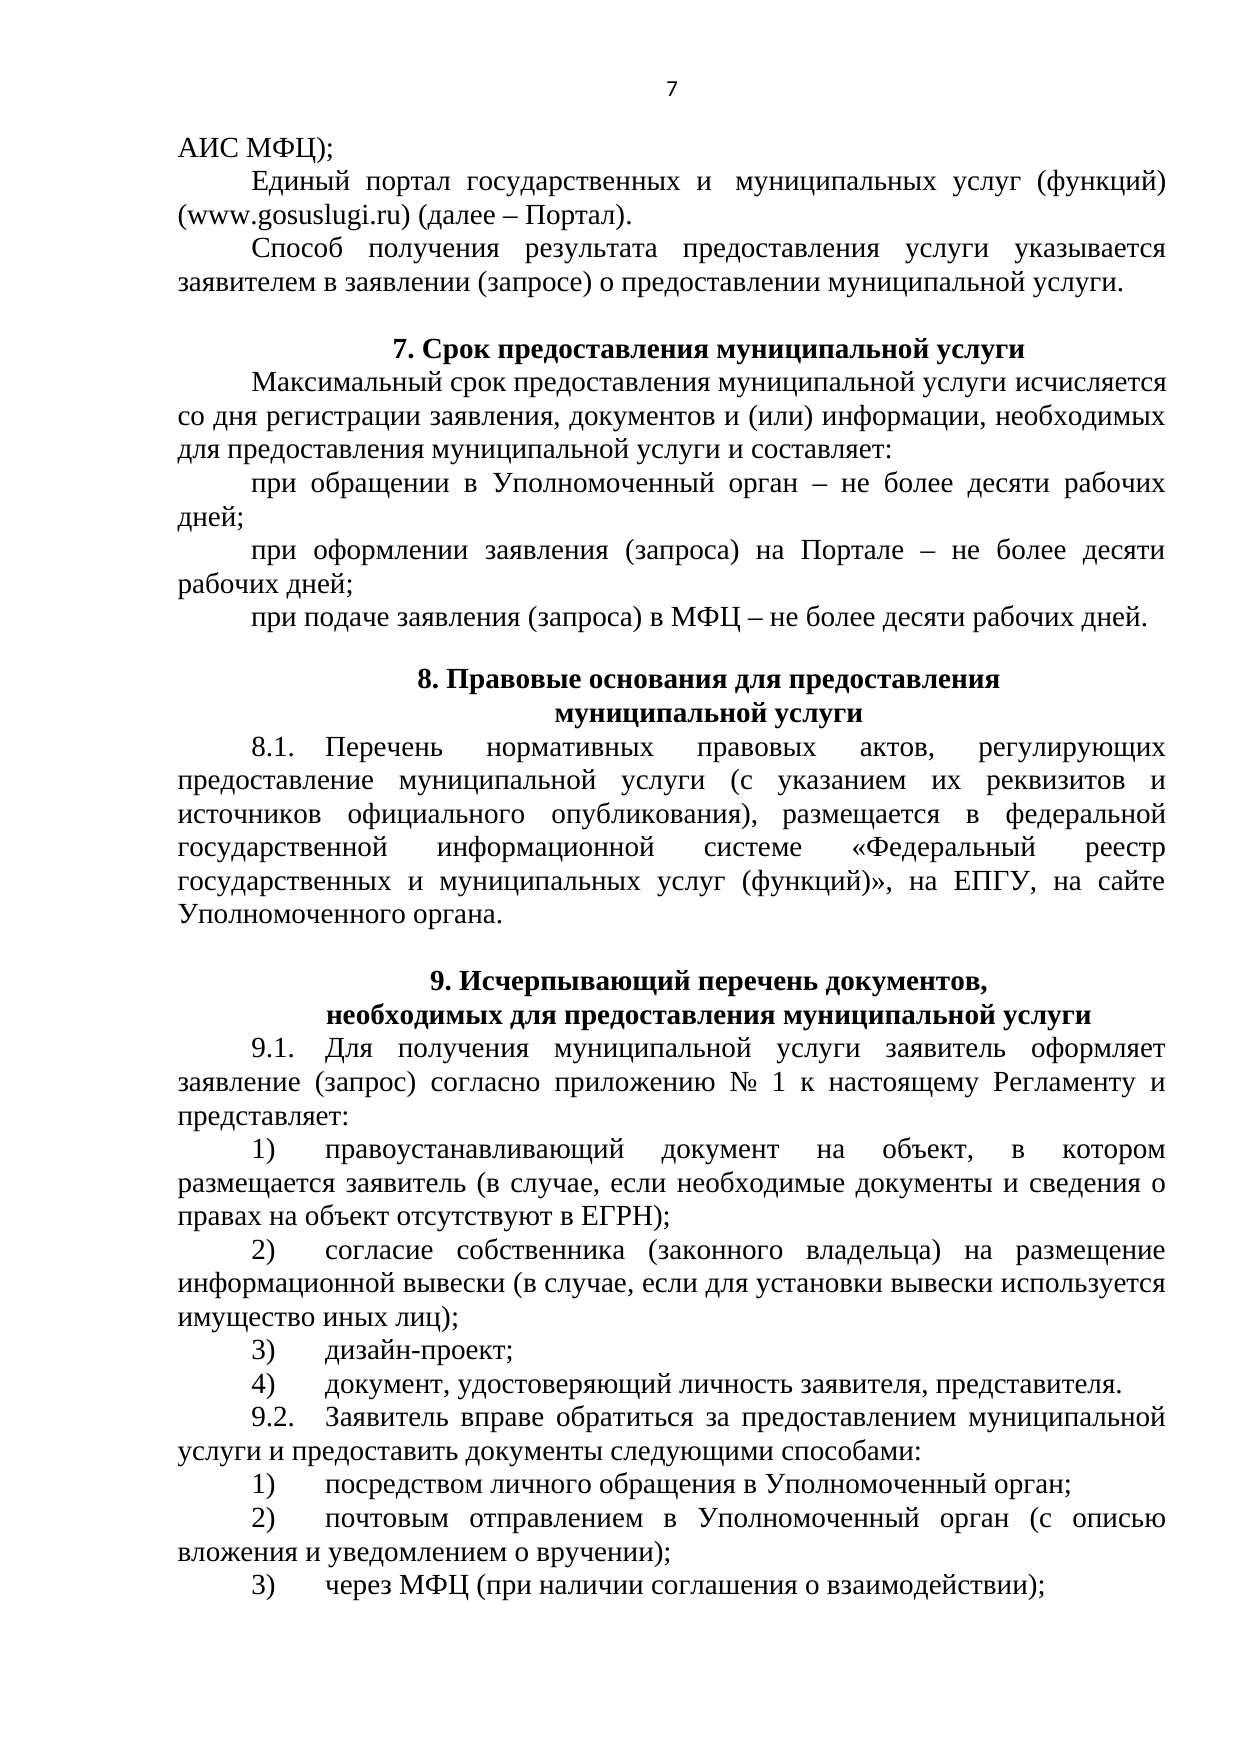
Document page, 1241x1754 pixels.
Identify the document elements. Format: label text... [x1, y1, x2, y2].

text Способ получения результата предоставления услуги указывается заявителем в заявлении (запросе) о предоставлении муниципальной услуги. [177, 230, 1167, 297]
text 1) правоустанавливающий документ на объект, в котором размещается заявитель (в случае, если необходимые документы и сведения о правах на объект отсутствуют в ЕГРН); [177, 1131, 1167, 1232]
text 4) документ, удостоверяющий личность заявителя, представителя. [177, 1366, 1167, 1399]
text Максимальный срок предоставления муниципальной услуги исчисляется со дня регистрации заявления, документов и (или) информации, необходимых для предоставления муниципальной услуги и составляет: [177, 364, 1167, 465]
text 3) дизайн-проект; [177, 1332, 1167, 1366]
text 9. Исчерпывающий перечень документов, [177, 963, 1167, 997]
text 1) посредством личного обращения в Уполномоченный орган; [177, 1467, 1167, 1500]
text 8.1. Перечень нормативных правовых актов, регулирующих предоставление муниципальной услуги (с указанием их реквизитов и источников официального опубликования), размещается в федеральной государственной информационной системе «Федеральный реестр государственных и муниципальных услуг (функций)», на ЕПГУ, на сайте Уполномоченного органа. [177, 729, 1167, 930]
text 2) согласие собственника (законного владельца) на размещение информационной вывески (в случае, если для установки вывески используется имущество иных лиц); [177, 1232, 1167, 1332]
text 2) почтовым отправлением в Уполномоченный орган (с описью вложения и уведомлением о вручении); [177, 1500, 1167, 1567]
text при подаче заявления (запроса) в МФЦ – не более десяти рабочих дней. [177, 599, 1167, 633]
text 9.1. Для получения муниципальной услуги заявитель оформляет заявление (запрос) согласно приложению № 1 к настоящему Регламенту и представляет: [177, 1031, 1167, 1131]
text при обращении в Уполномоченный орган – не более десяти рабочих дней; [177, 465, 1167, 532]
text 8. Правовые основания для предоставления [177, 662, 1167, 695]
text Единый портал государственных и муниципальных услуг (функций) (www.gosuslugi.ru) (далее – Портал). [177, 163, 1167, 230]
text 3) через МФЦ (при наличии соглашения о взаимодействии); [177, 1567, 1167, 1601]
text при оформлении заявления (запроса) на Портале – не более десяти рабочих дней; [177, 532, 1167, 599]
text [177, 130, 1167, 163]
text 9.2. Заявитель вправе обратиться за предоставлением муниципальной услуги и предоставить документы следующими способами: [177, 1399, 1167, 1467]
text 7. Срок предоставления муниципальной услуги [177, 331, 1167, 364]
text муниципальной услуги [177, 695, 1167, 729]
text необходимых для предоставления муниципальной услуги [177, 997, 1167, 1031]
